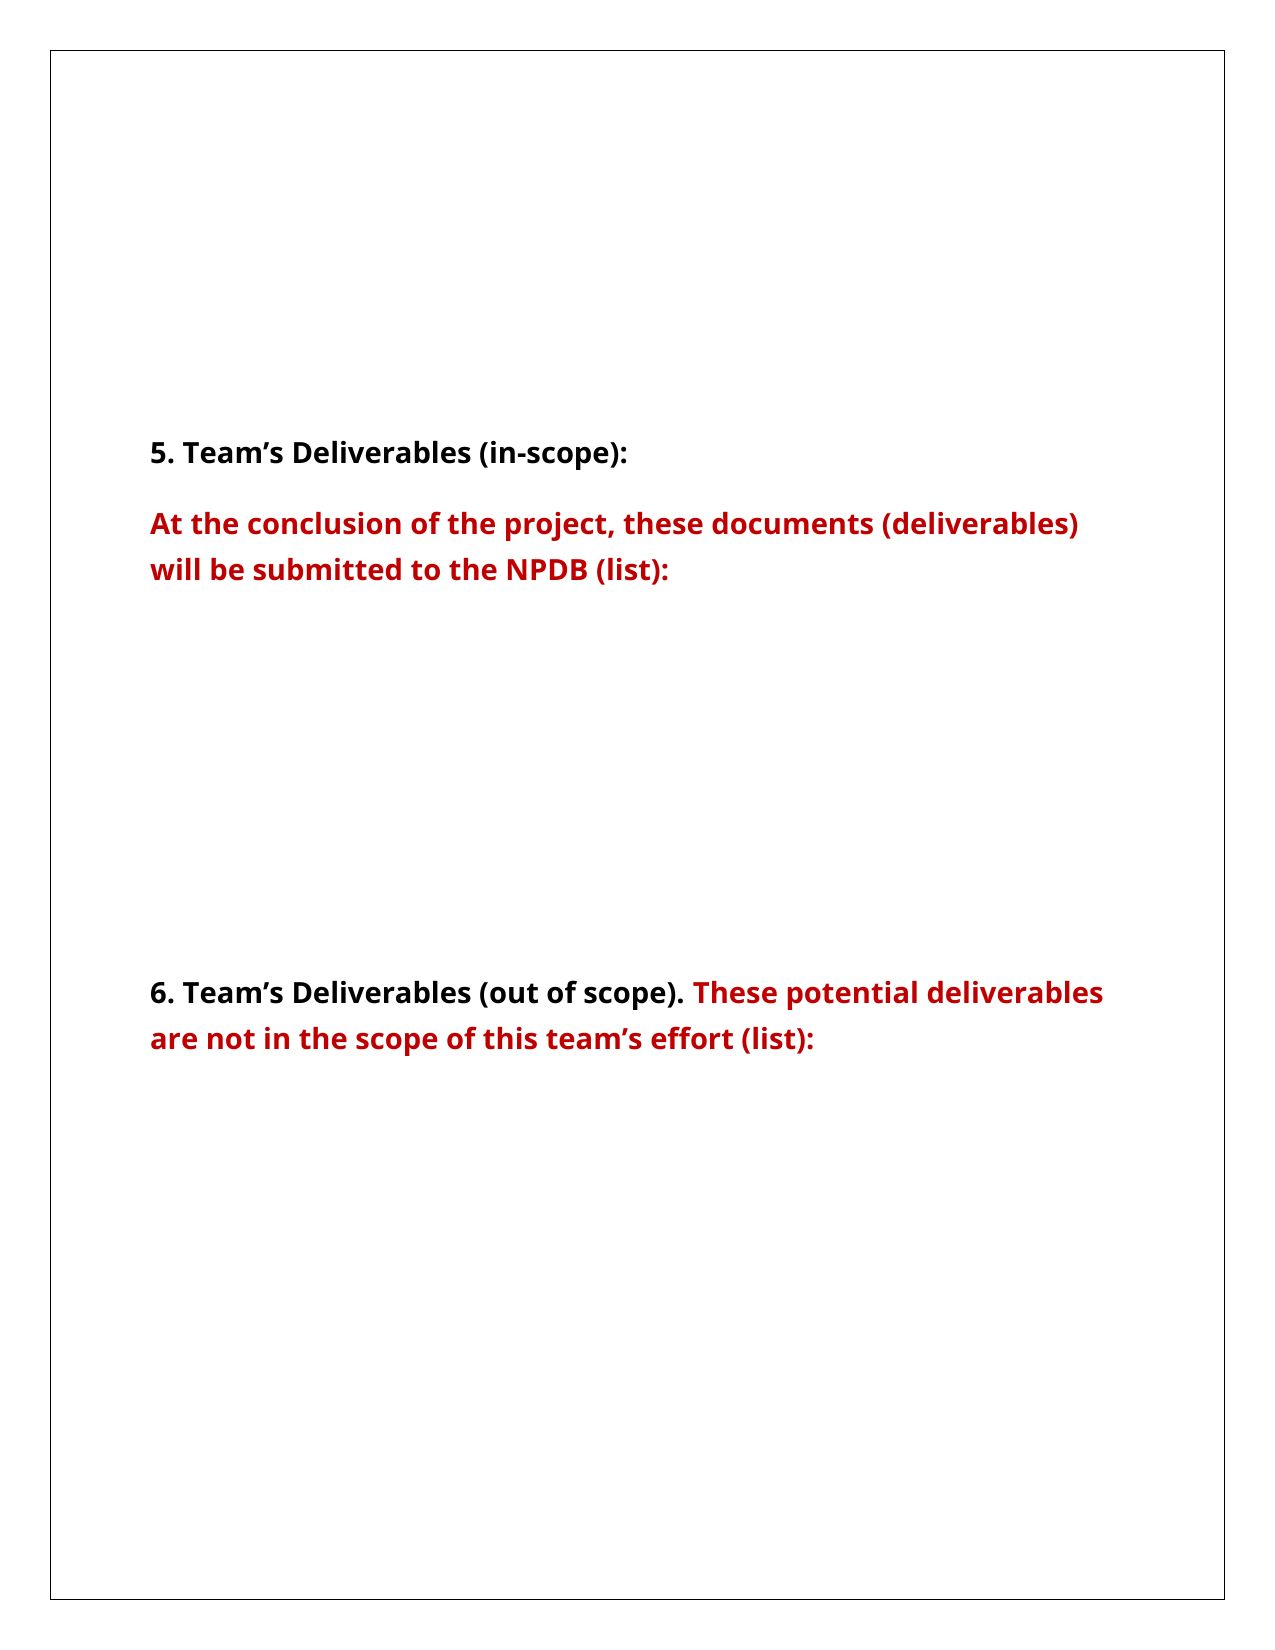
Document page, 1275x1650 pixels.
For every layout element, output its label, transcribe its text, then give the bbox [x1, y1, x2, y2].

text 5. Team’s Deliverables (in-scope): [150, 432, 1125, 472]
text 6. Team’s Deliverables (out of scope). These potential deliverables are not in the scope of this team’s effort (list): [150, 972, 1125, 1058]
text At the conclusion of the project, these documents (deliverables) will be submitted to the NPDB (list): [150, 503, 1125, 588]
